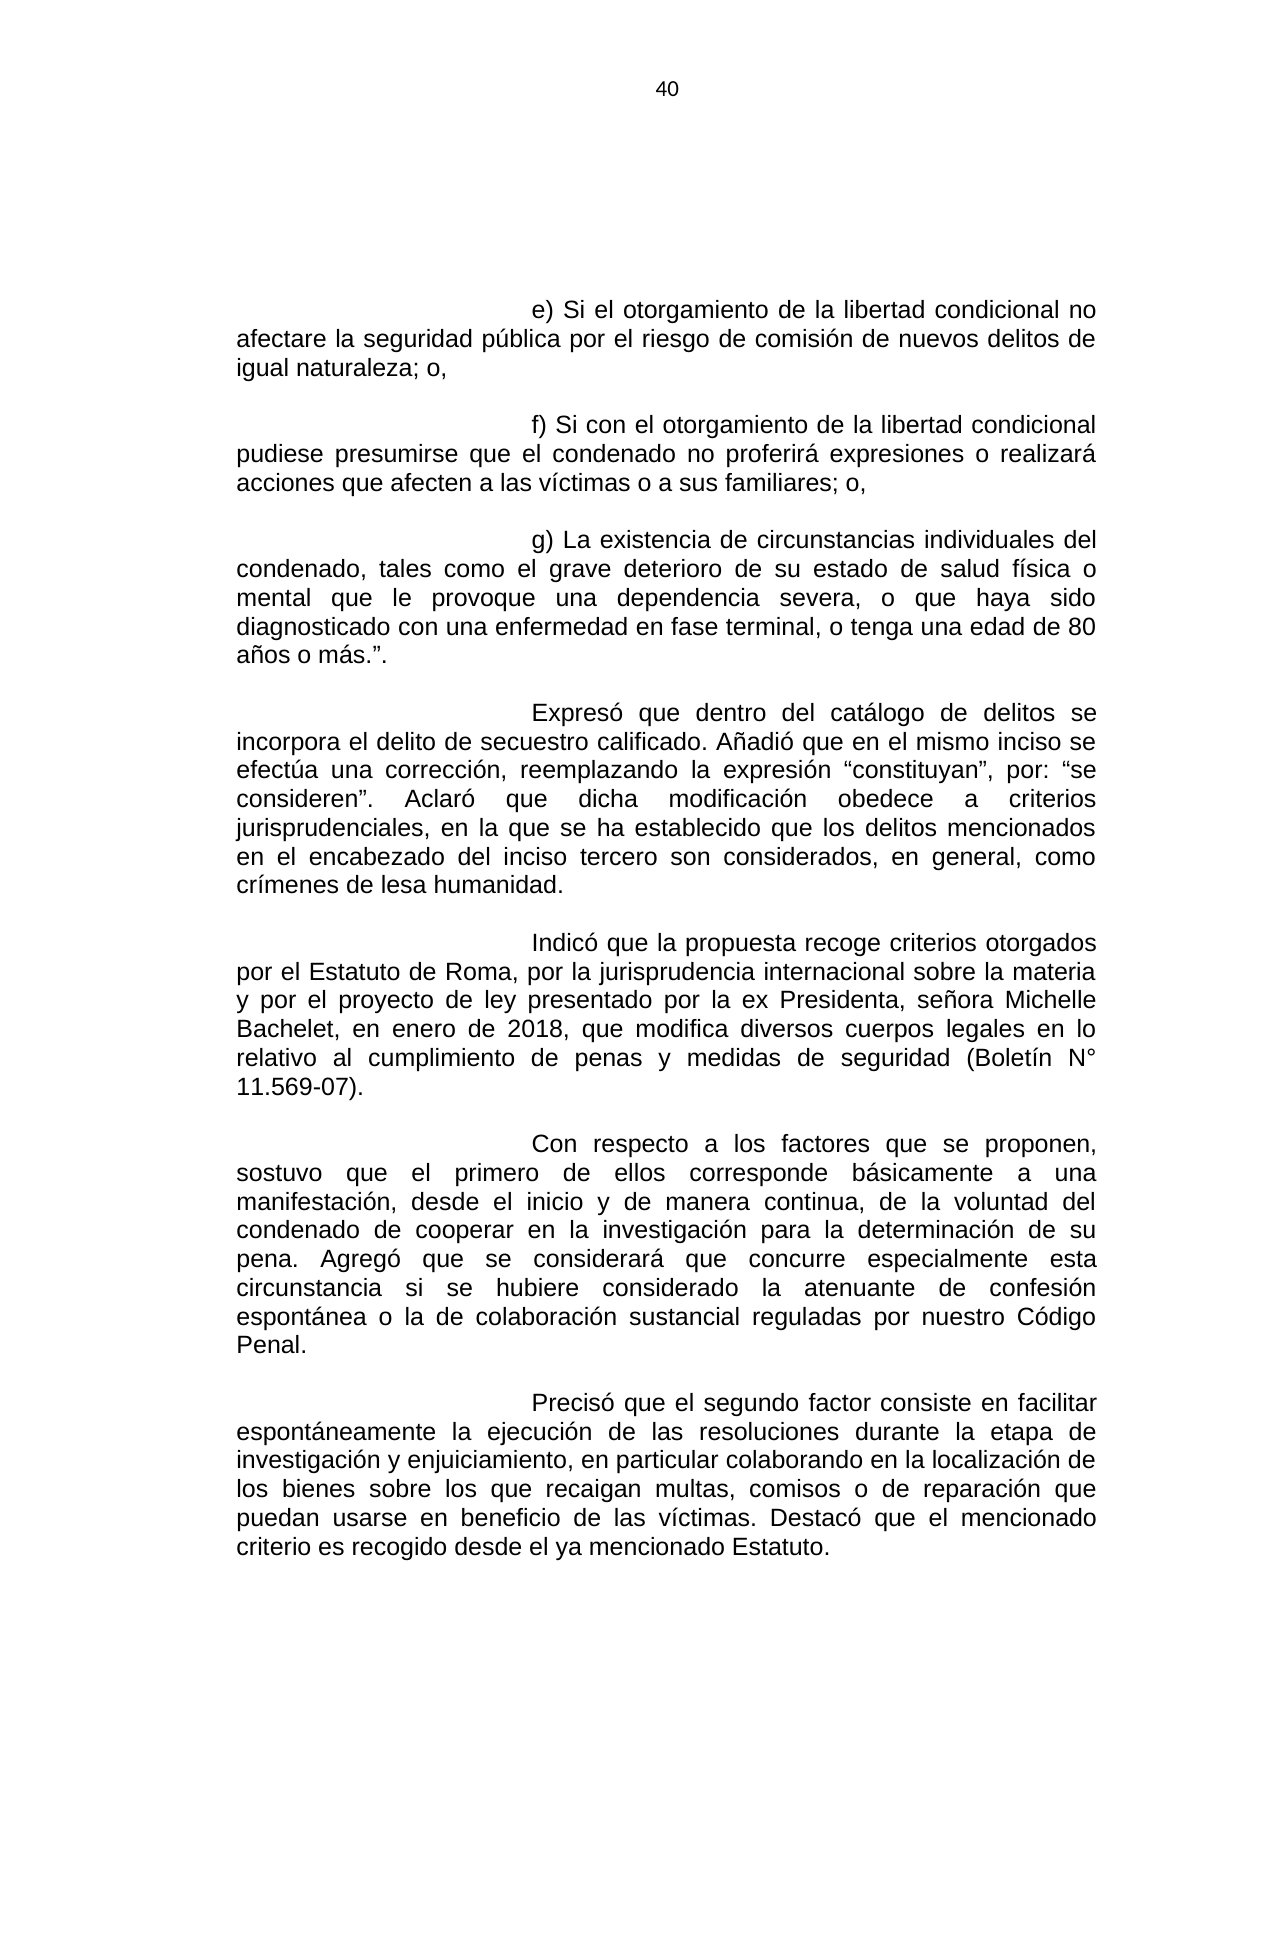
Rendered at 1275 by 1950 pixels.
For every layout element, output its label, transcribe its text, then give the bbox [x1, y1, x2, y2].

text Expresó que dentro del catálogo de delitos se incorpora el delito de secuestro calificado. Añadió que en el mismo inciso se efectúa una corrección, reemplazando la expresión “constituyan”, por: “se consideren”. Aclaró que dicha modificación obedece a criterios jurisprudenciales, en la que se ha establecido que los delitos mencionados en el encabezado del inciso tercero son considerados, en general, como crímenes de lesa humanidad. [236, 698, 1098, 899]
text g) La existencia de circunstancias individuales del condenado, tales como el grave deterioro de su estado de salud física o mental que le provoque una dependencia severa, o que haya sido diagnosticado con una enfermedad en fase terminal, o tenga una edad de 80 años o más.”. [236, 525, 1098, 669]
text f) Si con el otorgamiento de la libertad condicional pudiese presumirse que el condenado no proferirá expresiones o realizará acciones que afecten a las víctimas o a sus familiares; o, [236, 410, 1098, 497]
text e) Si el otorgamiento de la libertad condicional no afectare la seguridad pública por el riesgo de comisión de nuevos delitos de igual naturaleza; o, [236, 295, 1098, 382]
text Indicó que la propuesta recoge criterios otorgados por el Estatuto de Roma, por la jurisprudencia internacional sobre la materia y por el proyecto de ley presentado por la ex Presidenta, señora Michelle Bachelet, en enero de 2018, que modifica diversos cuerpos legales en lo relativo al cumplimiento de penas y medidas de seguridad (Boletín N° 11.569-07). [236, 928, 1098, 1100]
text Con respecto a los factores que se proponen, sostuvo que el primero de ellos corresponde básicamente a una manifestación, desde el inicio y de manera continua, de la voluntad del condenado de cooperar en la investigación para la determinación de su pena. Agregó que se considerará que concurre especialmente esta circunstancia si se hubiere considerado la atenuante de confesión espontánea o la de colaboración sustancial reguladas por nuestro Código Penal. [236, 1129, 1098, 1359]
text Precisó que el segundo factor consiste en facilitar espontáneamente la ejecución de las resoluciones durante la etapa de investigación y enjuiciamiento, en particular colaborando en la localización de los bienes sobre los que recaigan multas, comisos o de reparación que puedan usarse en beneficio de las víctimas. Destacó que el mencionado criterio es recogido desde el ya mencionado Estatuto. [236, 1388, 1098, 1560]
